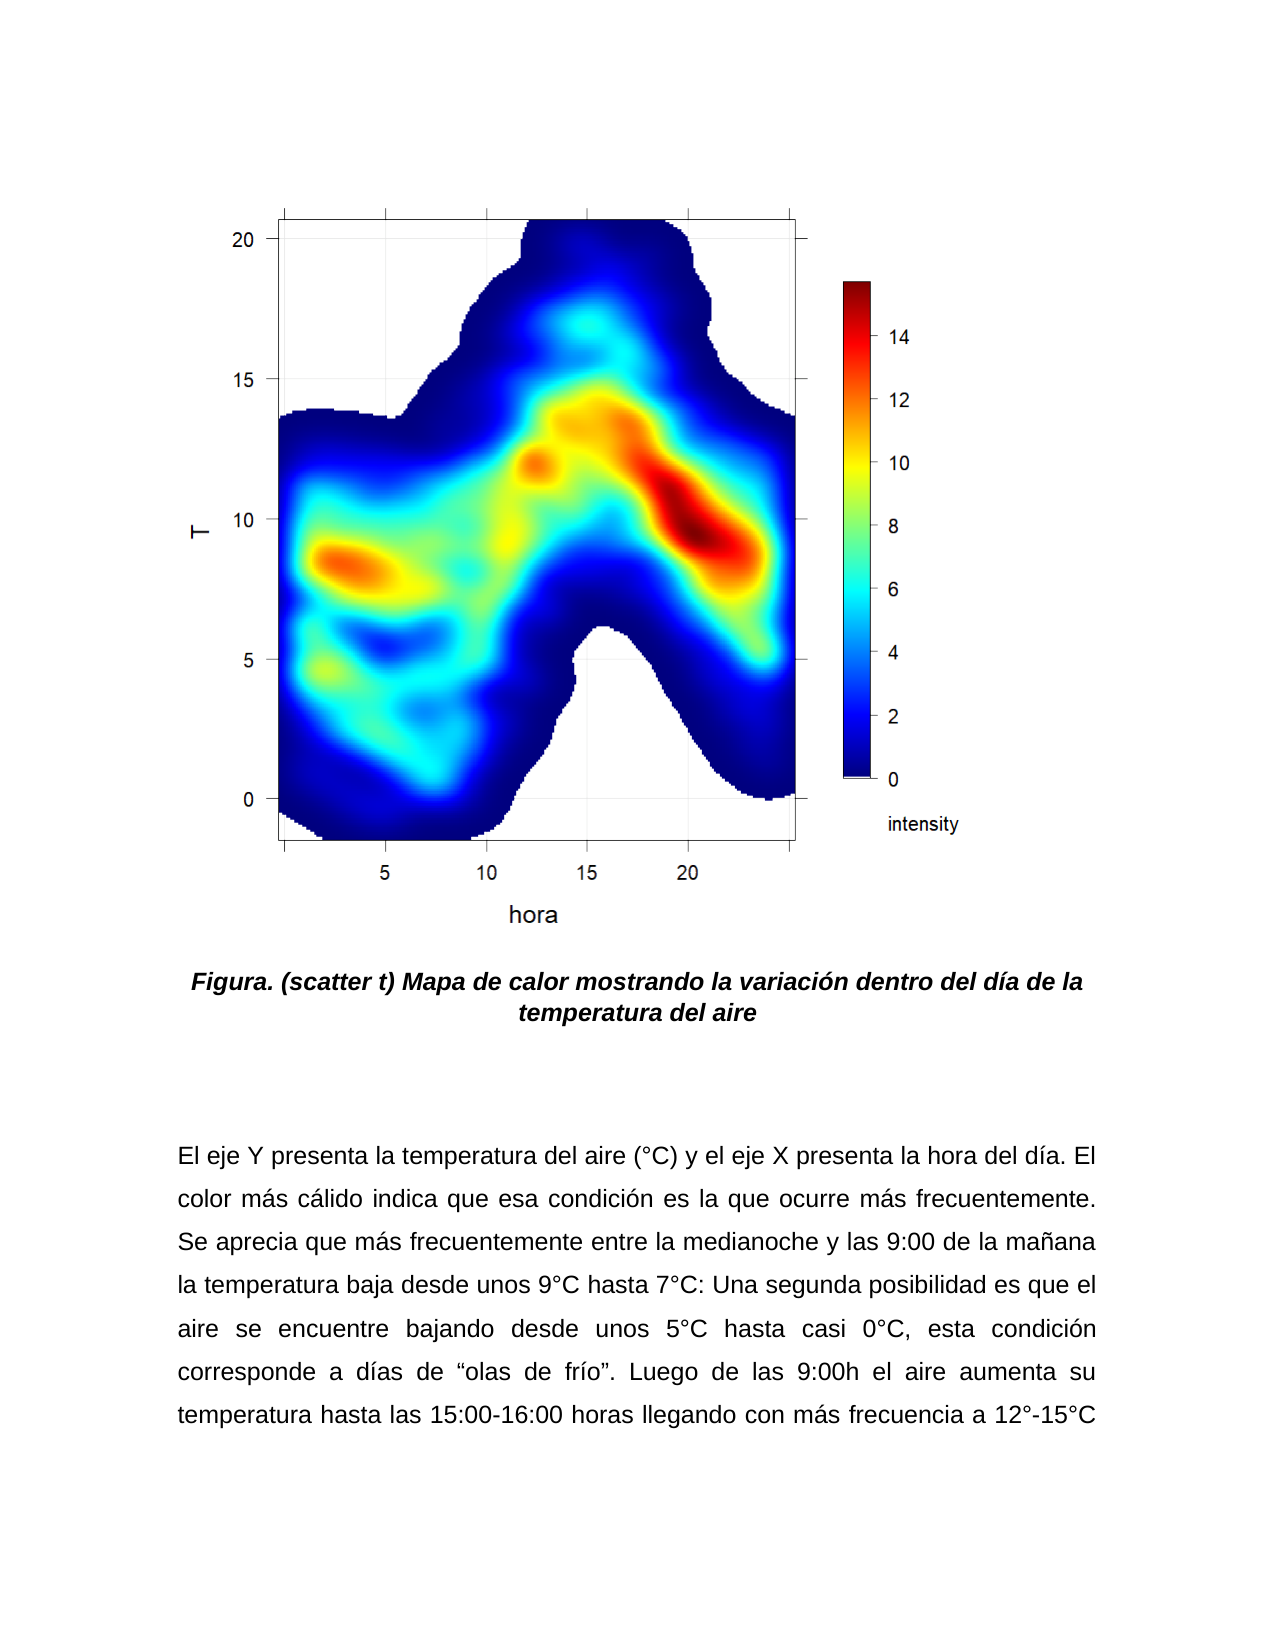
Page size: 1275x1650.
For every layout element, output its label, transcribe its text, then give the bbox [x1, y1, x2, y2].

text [177, 1141, 1098, 1428]
picture [177, 147, 978, 948]
text Figura. (scatter t) Mapa de calor mostrando la variación dentro del día de la temperatura del aire [177, 967, 1098, 1027]
